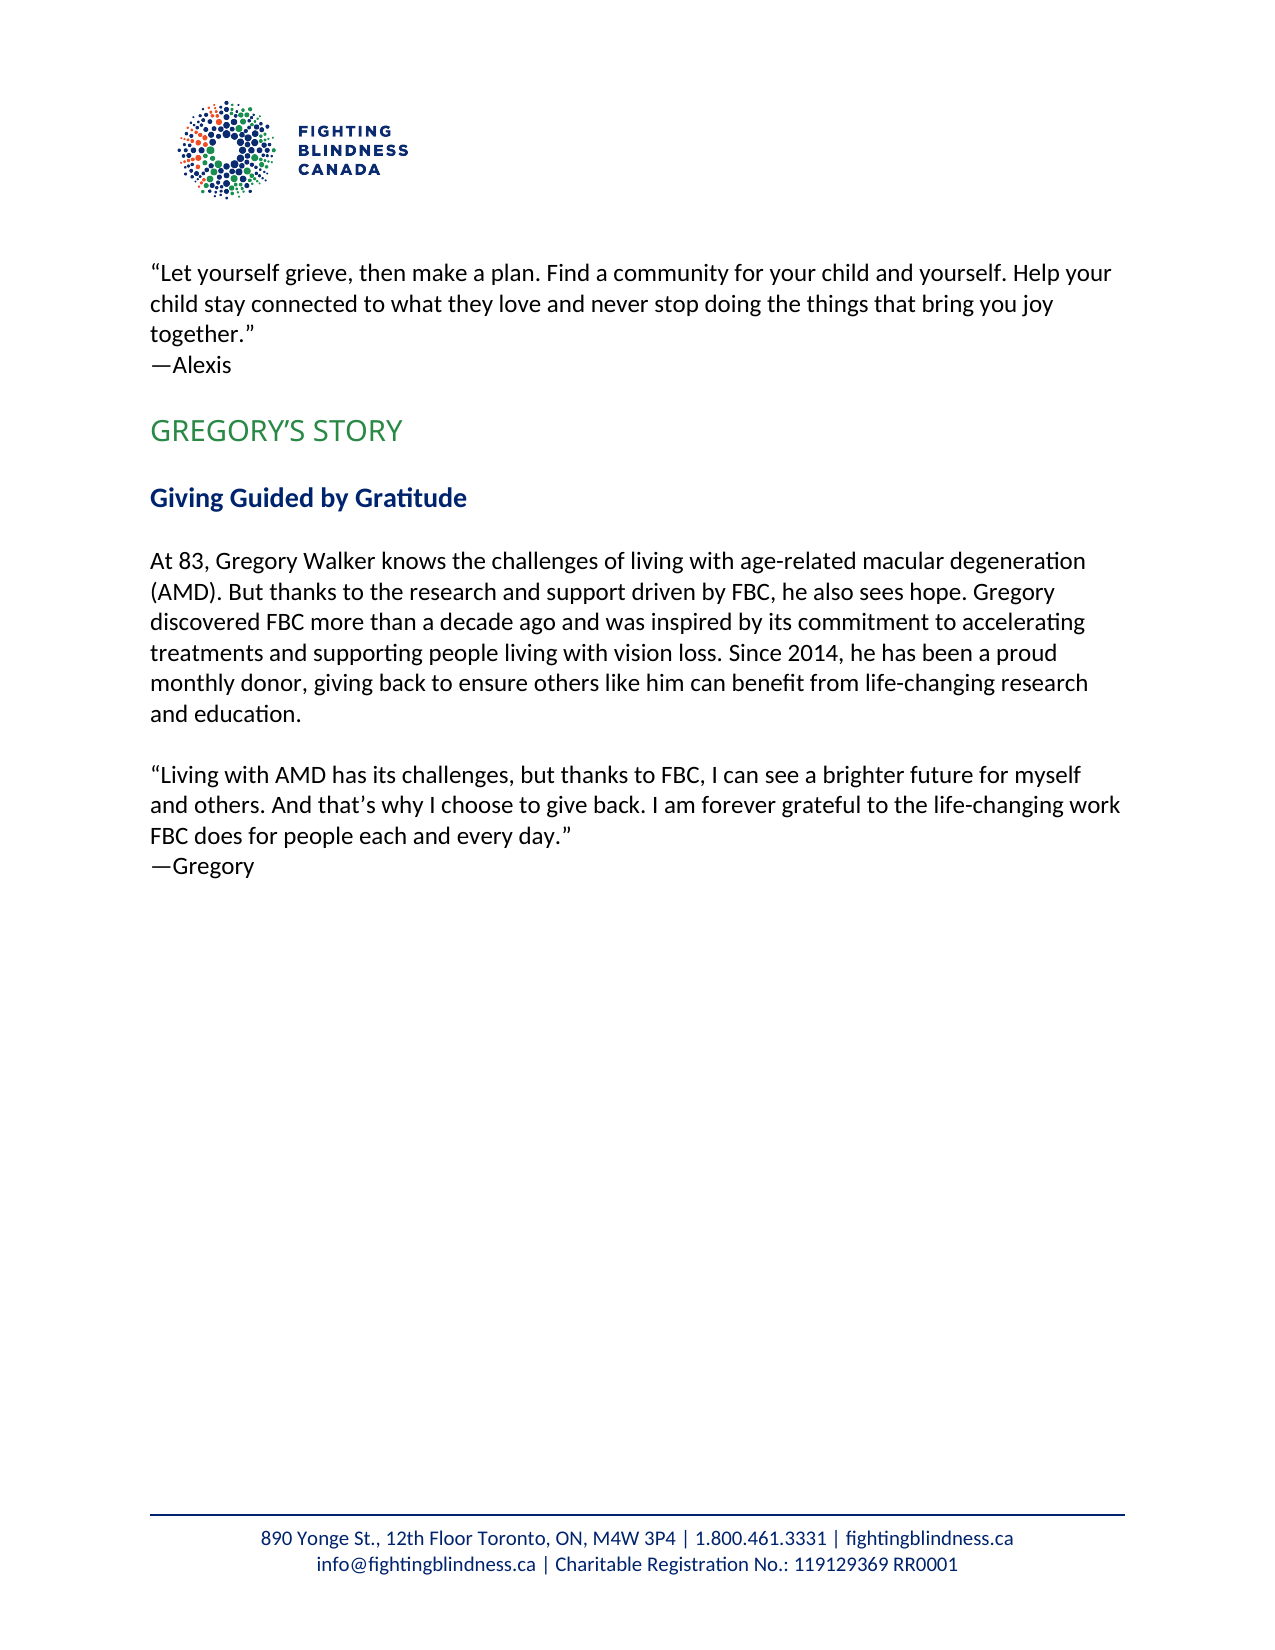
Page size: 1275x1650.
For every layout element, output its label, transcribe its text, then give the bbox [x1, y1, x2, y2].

picture [150, 73, 435, 227]
text GREGORY’S STORY Giving Guided by Gratitude At 83, Gregory Walker knows the challenges of living with age-related macular degeneration (AMD). But thanks to the research and support driven by FBC, he also sees hope. Gregory discovered FBC more than a decade ago and was inspired by its commitment to accelerating treatments and supporting people living with vision loss. Since 2014, he has been a proud monthly donor, giving back to ensure others like him can benefit from life-changing research and education. [150, 410, 1125, 728]
text “Living with AMD has its challenges, but thanks to FBC, I can see a brighter future for myself and others. And that’s why I choose to give back. I am forever grateful to the life-changing work FBC does for people each and every day.” —Gregory Spotlight on: sight-Saving Research Researchers across Canada made significant strides in 2024 thanks to funding from FBC and the generosity of our community. From launching new projects and driving discoveries to supporting future leaders in the field, we invested in the breakthroughs that will bring us closer to better treatments and even improved outcomes for people with blinding eye disease. CLINICIAN-SCIENTIST EMERGING LEADER AWARDS These awards provide vital support to early-career vision researchers who are bridging the gap between science and patient care. In October 2024, two clinicians received a combined $100,000 to advance research that could change how we diagnose, monitor and treat blinding eye disease: DR. SHEETAL PUNDIR (McGill University Health Centre) Tracking Vision Loss in Rare Genetic Disease Dr. Pundir is studying how vision loss progresses in people with Zellweger Spectrum Disorder, a rare inherited disorder. By collecting detailed eye test results over time, her research will help lay the groundwork for future clinical trials and therapies. DR. SHARON QIU (University of Waterloo) [150, 728, 1125, 972]
